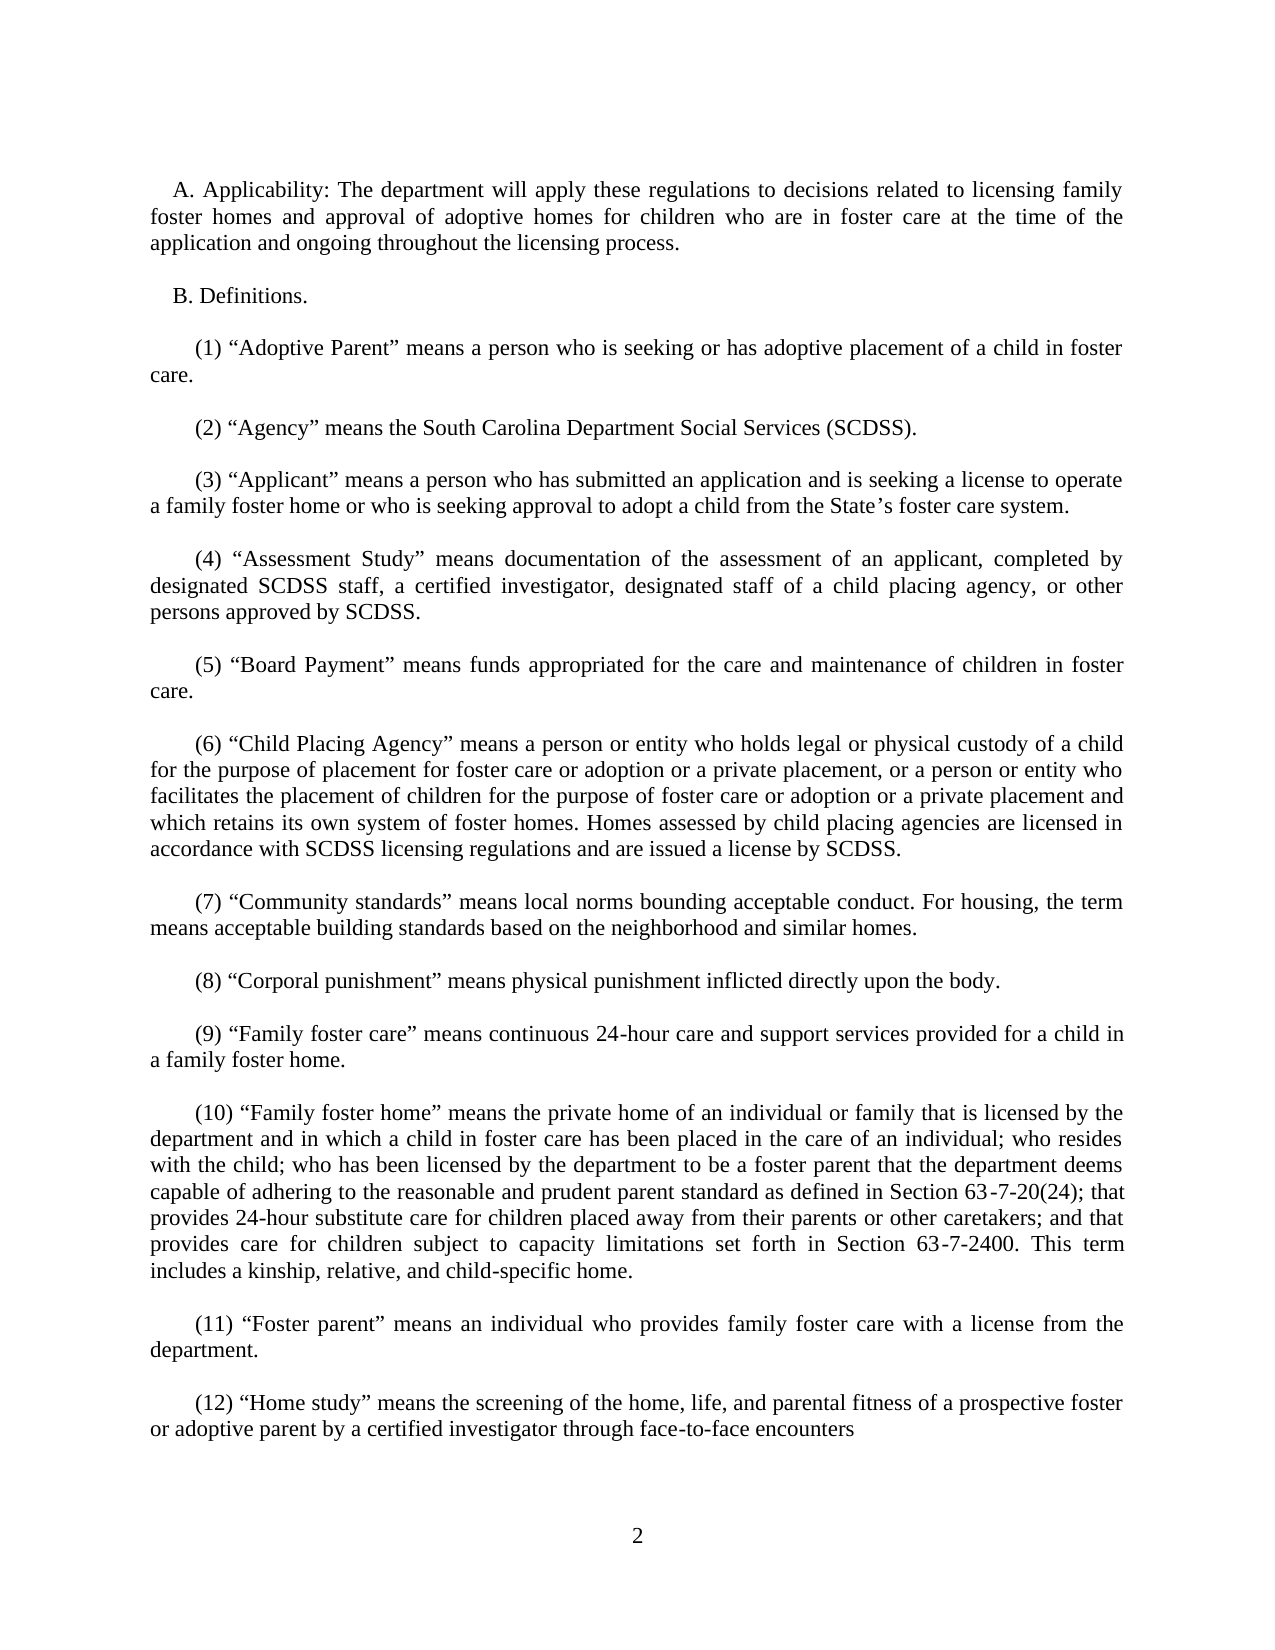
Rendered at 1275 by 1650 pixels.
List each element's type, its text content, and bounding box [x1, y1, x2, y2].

text (7) “Community standards” means local norms bounding acceptable conduct. For housing, the term means acceptable building standards based on the neighborhood and similar homes. [150, 888, 1125, 941]
text (9) “Family foster care” means continuous 24-hour care and support services provided for a child in a family foster home. [150, 1020, 1125, 1072]
text (3) “Applicant” means a person who has submitted an application and is seeking a license to operate a family foster home or who is seeking approval to adopt a child from the State’s foster care system. [150, 466, 1125, 519]
text (12) “Home study” means the screening of the home, life, and parental fitness of a prospective foster or adoptive parent by a certified investigator through face-to-face encounters [150, 1389, 1125, 1441]
text (8) “Corporal punishment” means physical punishment inflicted directly upon the body. [150, 967, 1125, 993]
text B. Definitions. [150, 282, 1125, 308]
text (4) “Assessment Study” means documentation of the assessment of an applicant, completed by designated SCDSS staff, a certified investigator, designated staff of a child placing agency, or other persons approved by SCDSS. [150, 545, 1125, 624]
text (10) “Family foster home” means the private home of an individual or family that is licensed by the department and in which a child in foster care has been placed in the care of an individual; who resides with the child; who has been licensed by the department to be a foster parent that the department deems capable of adhering to the reasonable and prudent parent standard as defined in Section 63-7-20(24); that provides 24-hour substitute care for children placed away from their parents or other caretakers; and that provides care for children subject to capacity limitations set forth in Section 63-7-2400. This term includes a kinship, relative, and child-specific home. [150, 1099, 1125, 1283]
text A. Applicability: The department will apply these regulations to decisions related to licensing family foster homes and approval of adoptive homes for children who are in foster care at the time of the application and ongoing throughout the licensing process. [150, 176, 1125, 255]
text (6) “Child Placing Agency” means a person or entity who holds legal or physical custody of a child for the purpose of placement for foster care or adoption or a private placement, or a person or entity who facilitates the placement of children for the purpose of foster care or adoption or a private placement and which retains its own system of foster homes. Homes assessed by child placing agencies are licensed in accordance with SCDSS licensing regulations and are issued a license by SCDSS. [150, 730, 1125, 862]
text (1) “Adoptive Parent” means a person who is seeking or has adoptive placement of a child in foster care. [150, 334, 1125, 387]
text (11) “Foster parent” means an individual who provides family foster care with a license from the department. [150, 1309, 1125, 1362]
text (5) “Board Payment” means funds appropriated for the care and maintenance of children in foster care. [150, 651, 1125, 703]
text (2) “Agency” means the South Carolina Department Social Services (SCDSS). [150, 413, 1125, 440]
